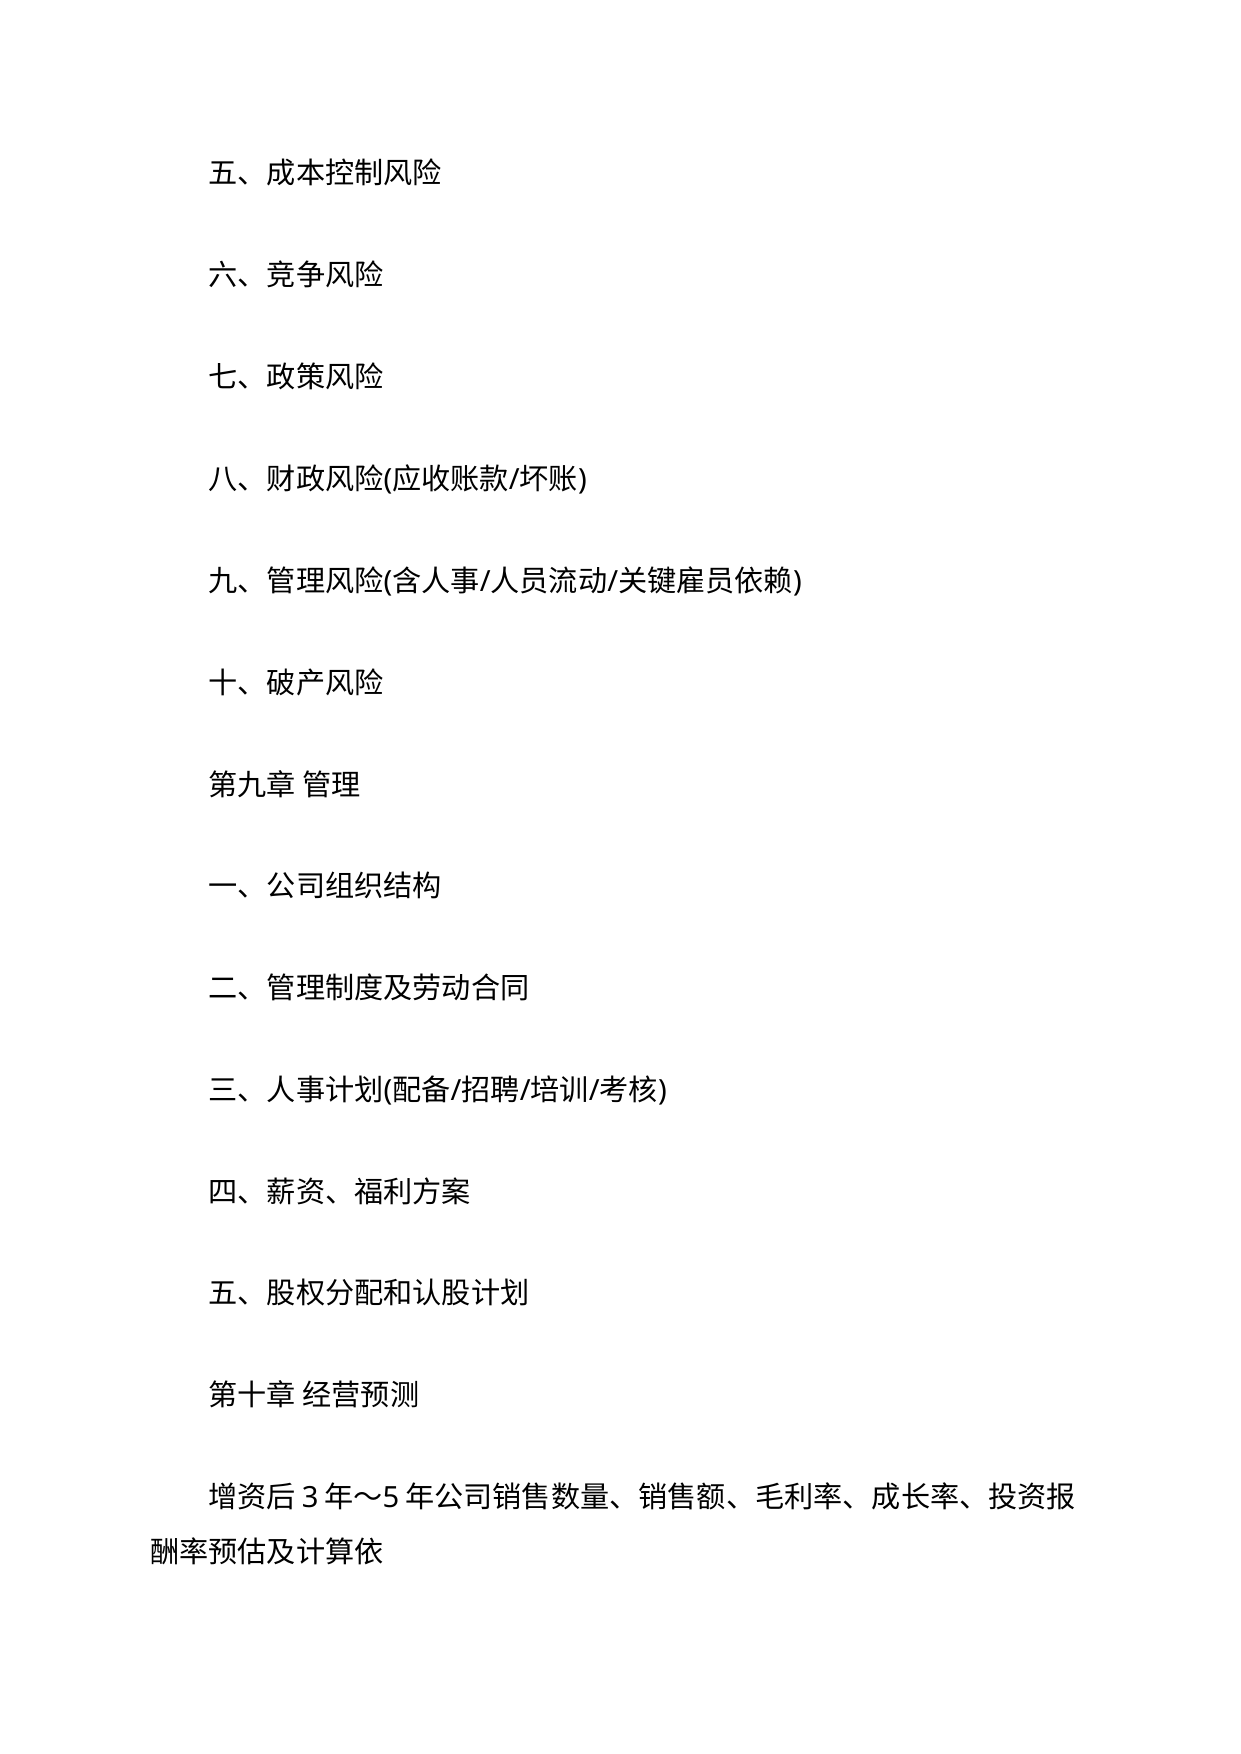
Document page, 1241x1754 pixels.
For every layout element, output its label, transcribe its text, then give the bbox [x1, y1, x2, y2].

text 八、财政风险(应收账款/坏账) [150, 455, 1090, 498]
text 五、成本控制风险 [150, 150, 1090, 192]
text 六、竞争风险 [150, 252, 1090, 294]
text 二、管理制度及劳动合同 [150, 964, 1090, 1007]
text 增资后3年～5年公司销售数量、销售额、毛利率、成长率、投资报酬率预估及计算依 [150, 1474, 1090, 1571]
text 一、公司组织结构 [150, 863, 1090, 905]
text 三、人事计划(配备/招聘/培训/考核) [150, 1066, 1090, 1109]
text 第十章 经营预测 [150, 1372, 1090, 1414]
text 四、薪资、福利方案 [150, 1168, 1090, 1211]
text 第九章 管理 [150, 761, 1090, 803]
text 九、管理风险(含人事/人员流动/关键雇员依赖) [150, 557, 1090, 600]
text 五、股权分配和认股计划 [150, 1270, 1090, 1312]
text 十、破产风险 [150, 659, 1090, 702]
text 七、政策风险 [150, 353, 1090, 396]
